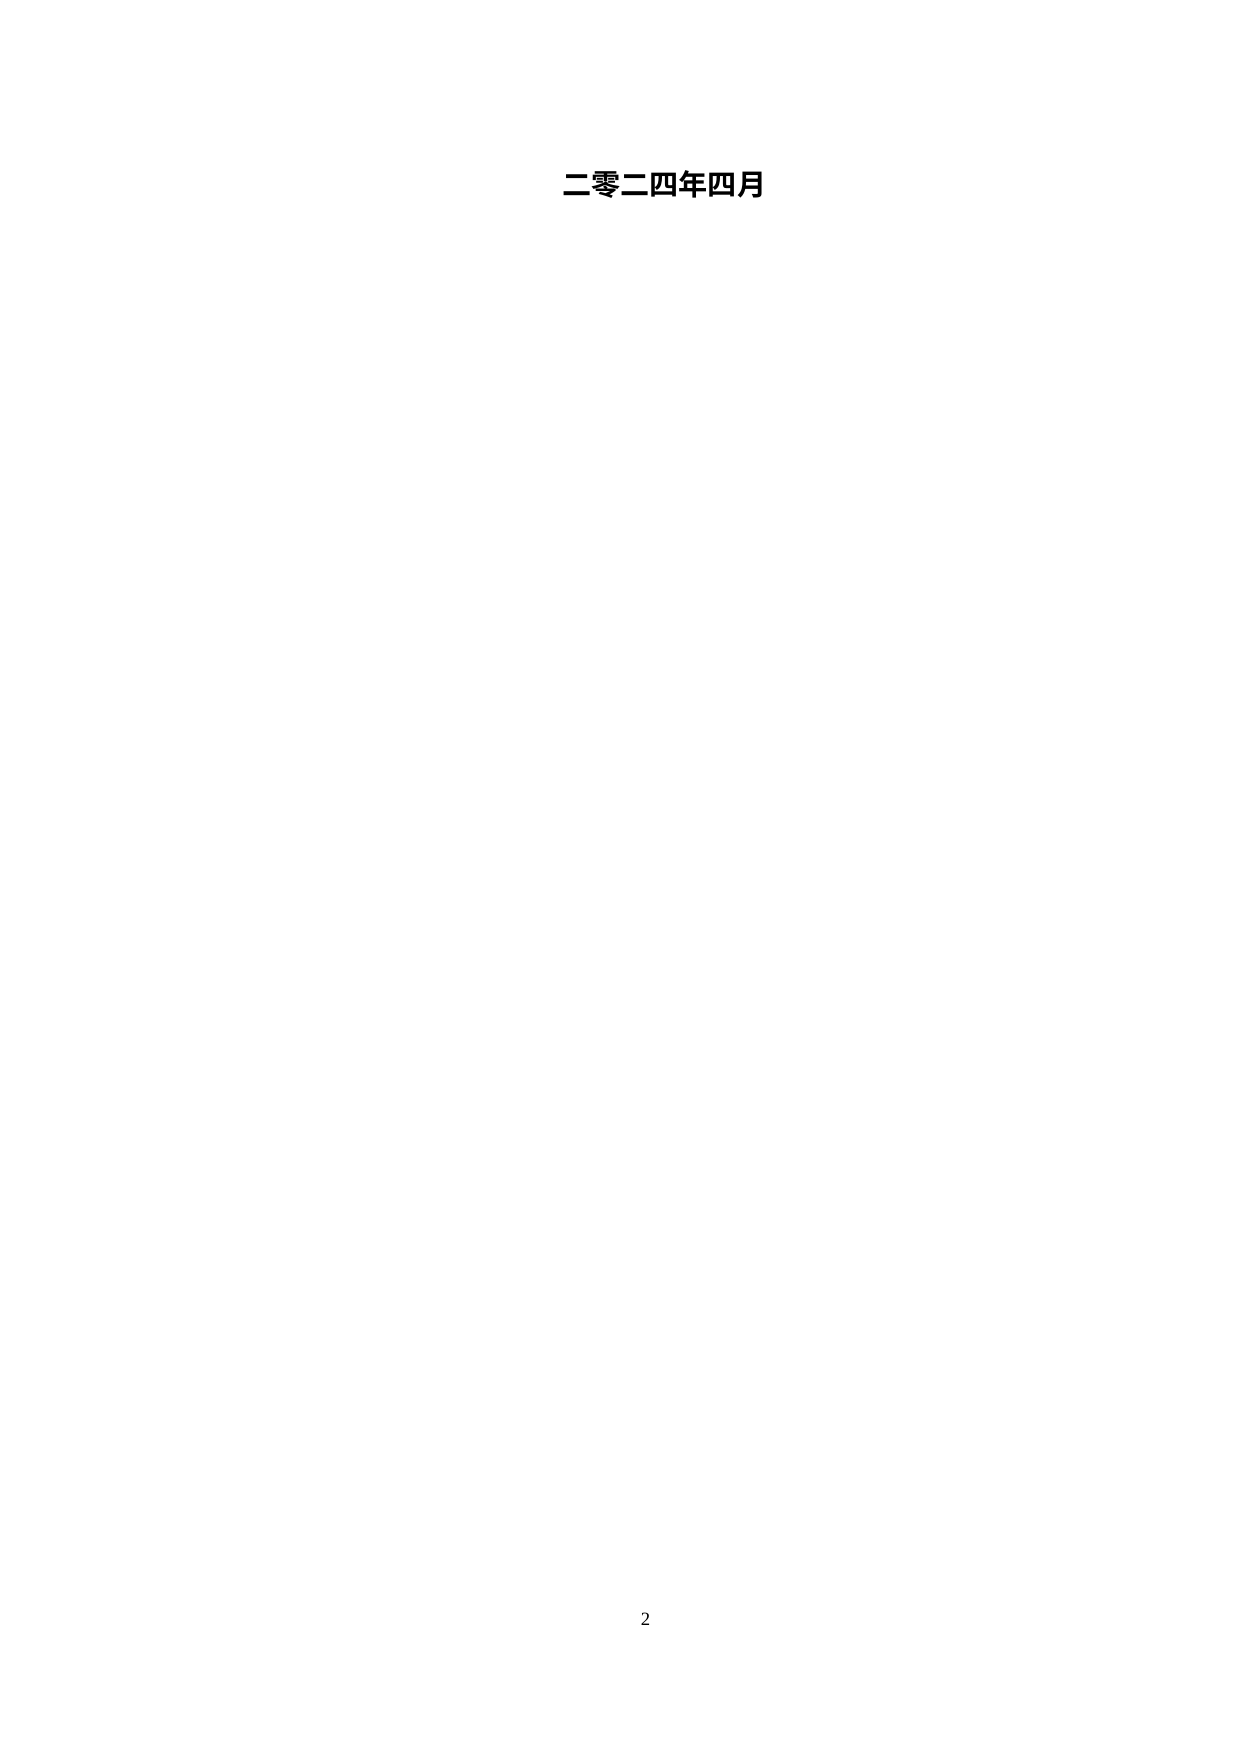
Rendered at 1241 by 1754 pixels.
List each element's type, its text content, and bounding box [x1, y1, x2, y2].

text 二零二四年四月 [162, 162, 1122, 204]
